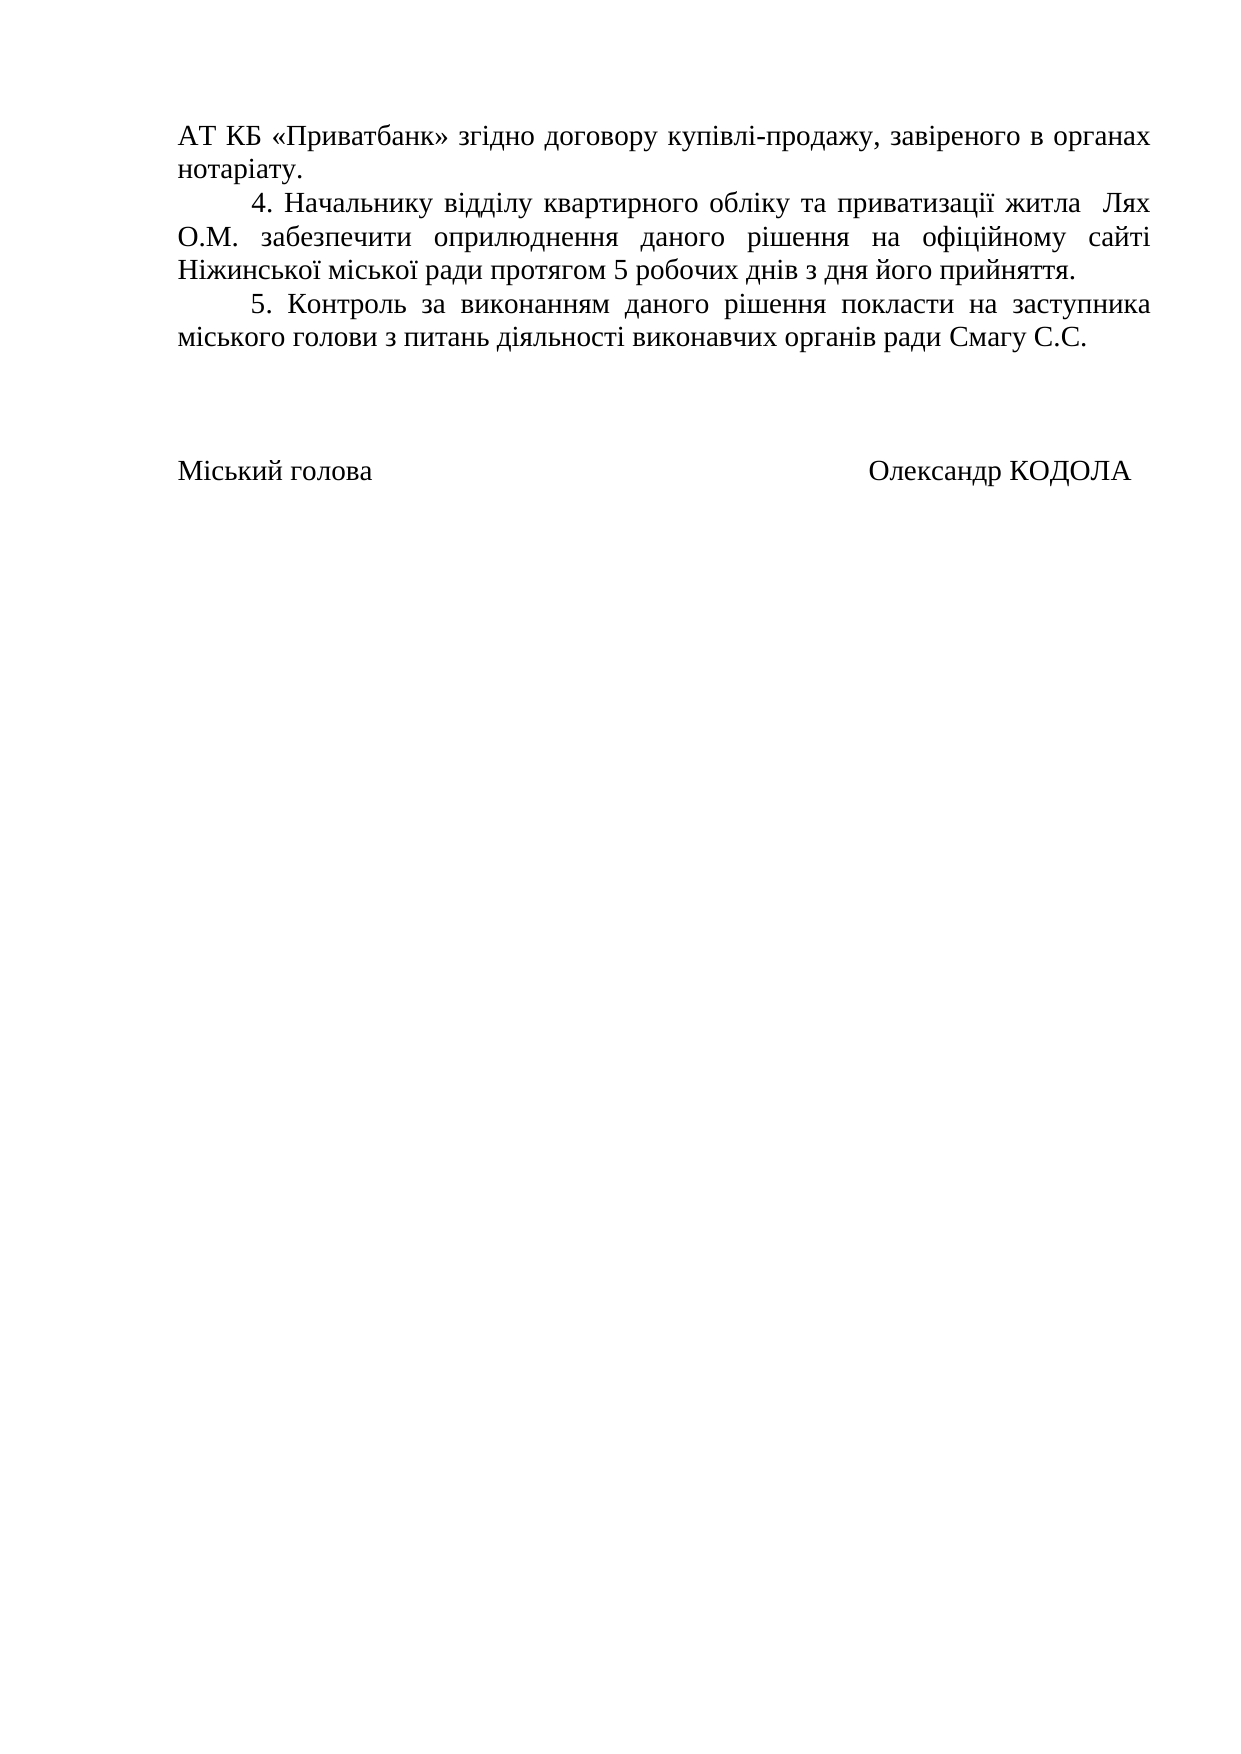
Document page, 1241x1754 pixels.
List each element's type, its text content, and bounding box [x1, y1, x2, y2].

text 5. Контроль за виконанням даного рішення покласти на заступника міського голови з питань діяльності виконавчих органів ради Смагу С.С. [177, 286, 1152, 353]
text Міський голова Олександр КОДОЛА [177, 453, 1152, 487]
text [177, 118, 1152, 185]
text 4. Начальнику відділу квартирного обліку та приватизації житла Лях О.М. забезпечити оприлюднення даного рішення на офіційному сайті Ніжинської міської ради протягом 5 робочих днів з дня його прийняття. [177, 185, 1152, 286]
